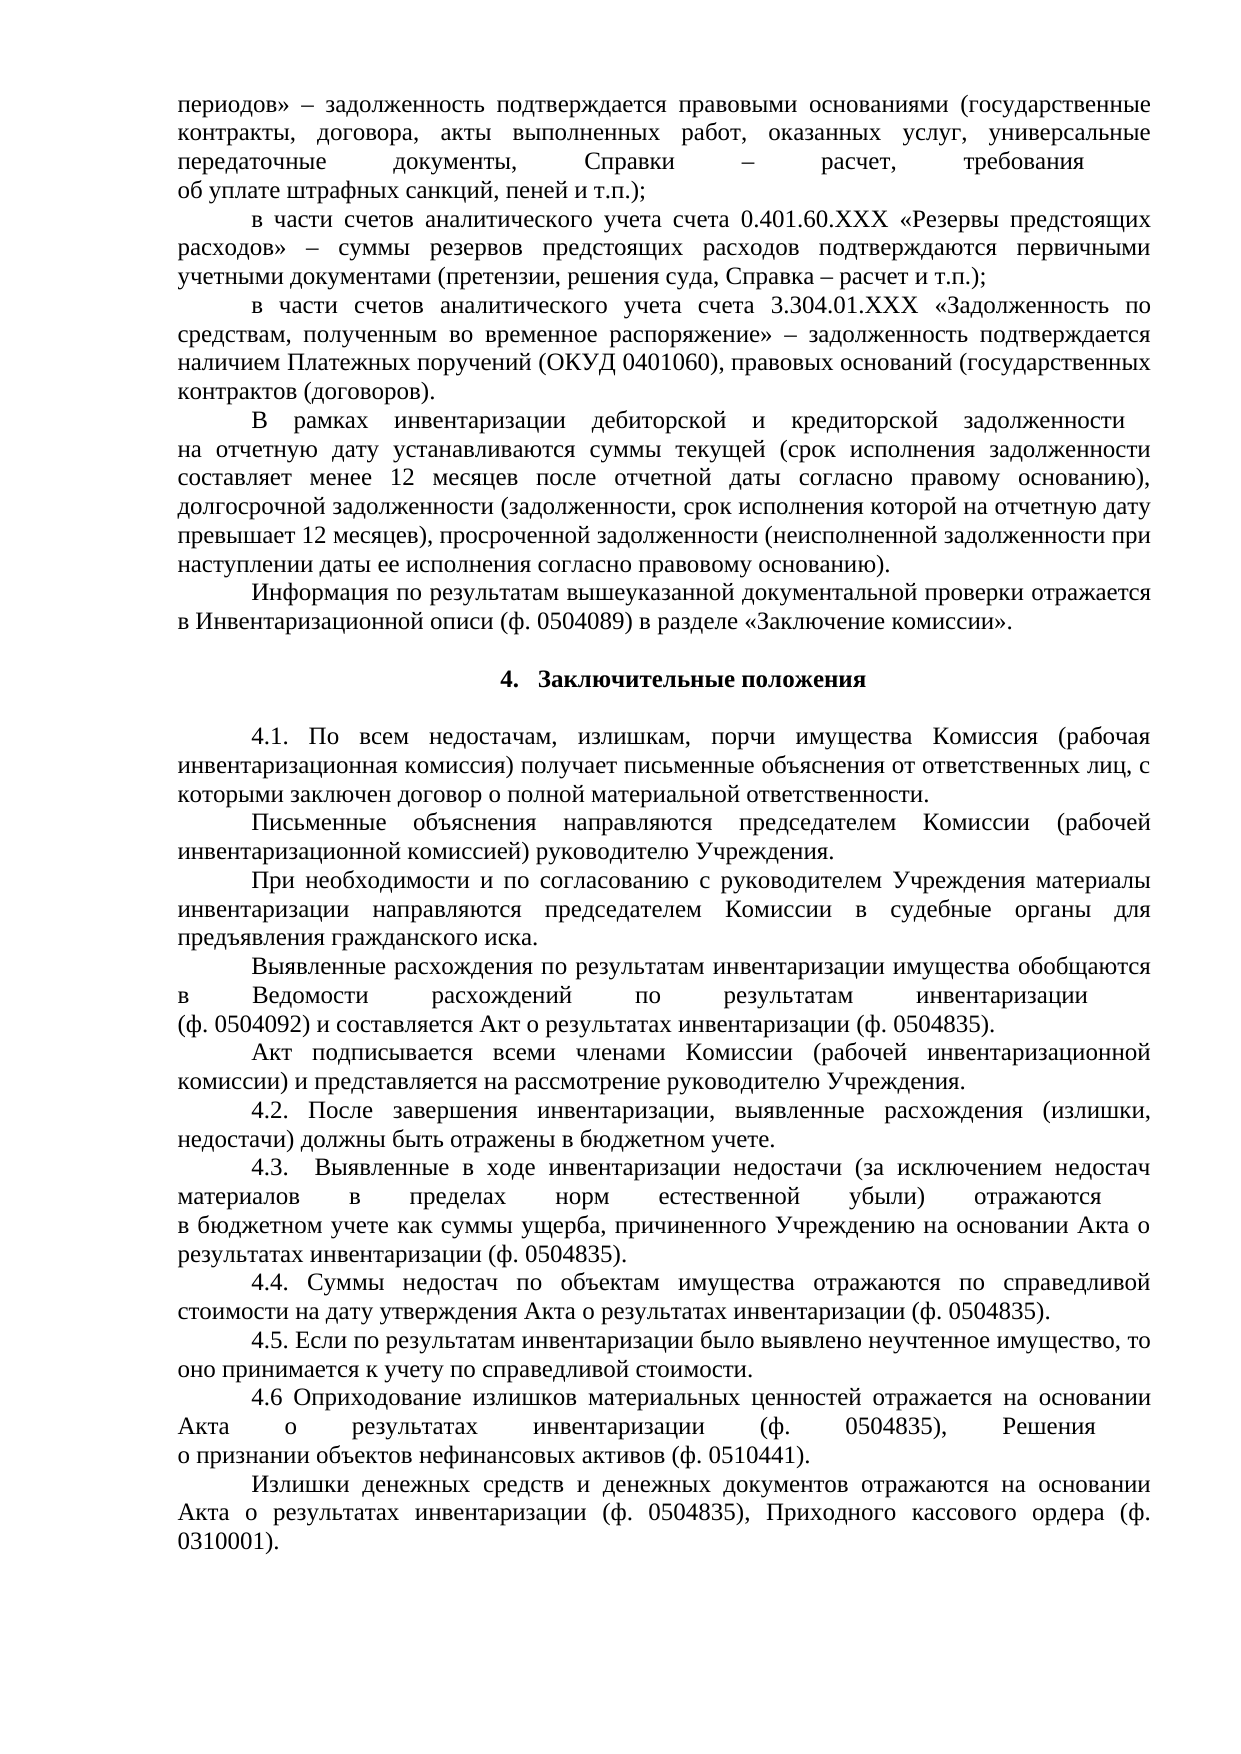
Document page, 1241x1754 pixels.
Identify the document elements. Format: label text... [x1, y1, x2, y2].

text 4.6 Оприходование излишков материальных ценностей отражается на основании Акта о результатах инвентаризации (ф. 0504835), Решения о признании объектов нефинансовых активов (ф. 0510441). [177, 1382, 1152, 1469]
text Акт подписывается всеми членами Комиссии (рабочей инвентаризационной комиссии) и представляется на рассмотрение руководителю Учреждения. [177, 1037, 1152, 1095]
text в части счетов аналитического учета счета 0.401.60.ХХХ «Резервы предстоящих расходов» – суммы резервов предстоящих расходов подтверждаются первичными учетными документами (претензии, решения суда, Справка – расчет и т.п.); [177, 204, 1152, 290]
text 4.3. Выявленные в ходе инвентаризации недостачи (за исключением недостач материалов в пределах норм естественной убыли) отражаются в бюджетном учете как суммы ущерба, причиненного Учреждению на основании Акта о результатах инвентаризации (ф. 0504835). [177, 1152, 1152, 1267]
text При необходимости и по согласованию с руководителем Учреждения материалы инвентаризации направляются председателем Комиссии в судебные органы для предъявления гражданского иска. [177, 865, 1152, 951]
text В рамках инвентаризации дебиторской и кредиторской задолженности на отчетную дату устанавливаются суммы текущей (срок исполнения задолженности составляет менее 12 месяцев после отчетной даты согласно правому основанию), долгосрочной задолженности (задолженности, срок исполнения которой на отчетную дату превышает 12 месяцев), просроченной задолженности (неисполненной задолженности при наступлении даты ее исполнения согласно правовому основанию). [177, 405, 1152, 577]
text 4.1. По всем недостачам, излишкам, порчи имущества Комиссия (рабочая инвентаризационная комиссия) получает письменные объяснения от ответственных лиц, с которыми заключен договор о полной материальной ответственности. [177, 721, 1152, 807]
text 4.2. После завершения инвентаризации, выявленные расхождения (излишки, недостачи) должны быть отражены в бюджетном учете. [177, 1095, 1152, 1152]
text Выявленные расхождения по результатам инвентаризации имущества обобщаются в Ведомости расхождений по результатам инвентаризации (ф. 0504092) и составляется Акт о результатах инвентаризации (ф. 0504835). [177, 951, 1152, 1037]
text в части счетов аналитического учета счета 3.304.01.ХХХ «Задолженность по средствам, полученным во временное распоряжение» – задолженность подтверждается наличием Платежных поручений (ОКУД 0401060), правовых оснований (государственных контрактов (договоров). [177, 290, 1152, 405]
text 4.4. Суммы недостач по объектам имущества отражаются по справедливой стоимости на дату утверждения Акта о результатах инвентаризации (ф. 0504835). [177, 1267, 1152, 1325]
text 4.5. Если по результатам инвентаризации было выявлено неучтенное имущество, то оно принимается к учету по справедливой стоимости. [177, 1325, 1152, 1382]
text Информация по результатам вышеуказанной документальной проверки отражается в Инвентаризационной описи (ф. 0504089) в разделе «Заключение комиссии». [177, 577, 1152, 635]
text Письменные объяснения направляются председателем Комиссии (рабочей инвентаризационной комиссией) руководителю Учреждения. [177, 807, 1152, 865]
text Излишки денежных средств и денежных документов отражаются на основании Акта о результатах инвентаризации (ф. 0504835), Приходного кассового ордера (ф. 0310001). [177, 1469, 1152, 1555]
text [177, 89, 1152, 204]
list Заключительные положения [215, 664, 1152, 692]
